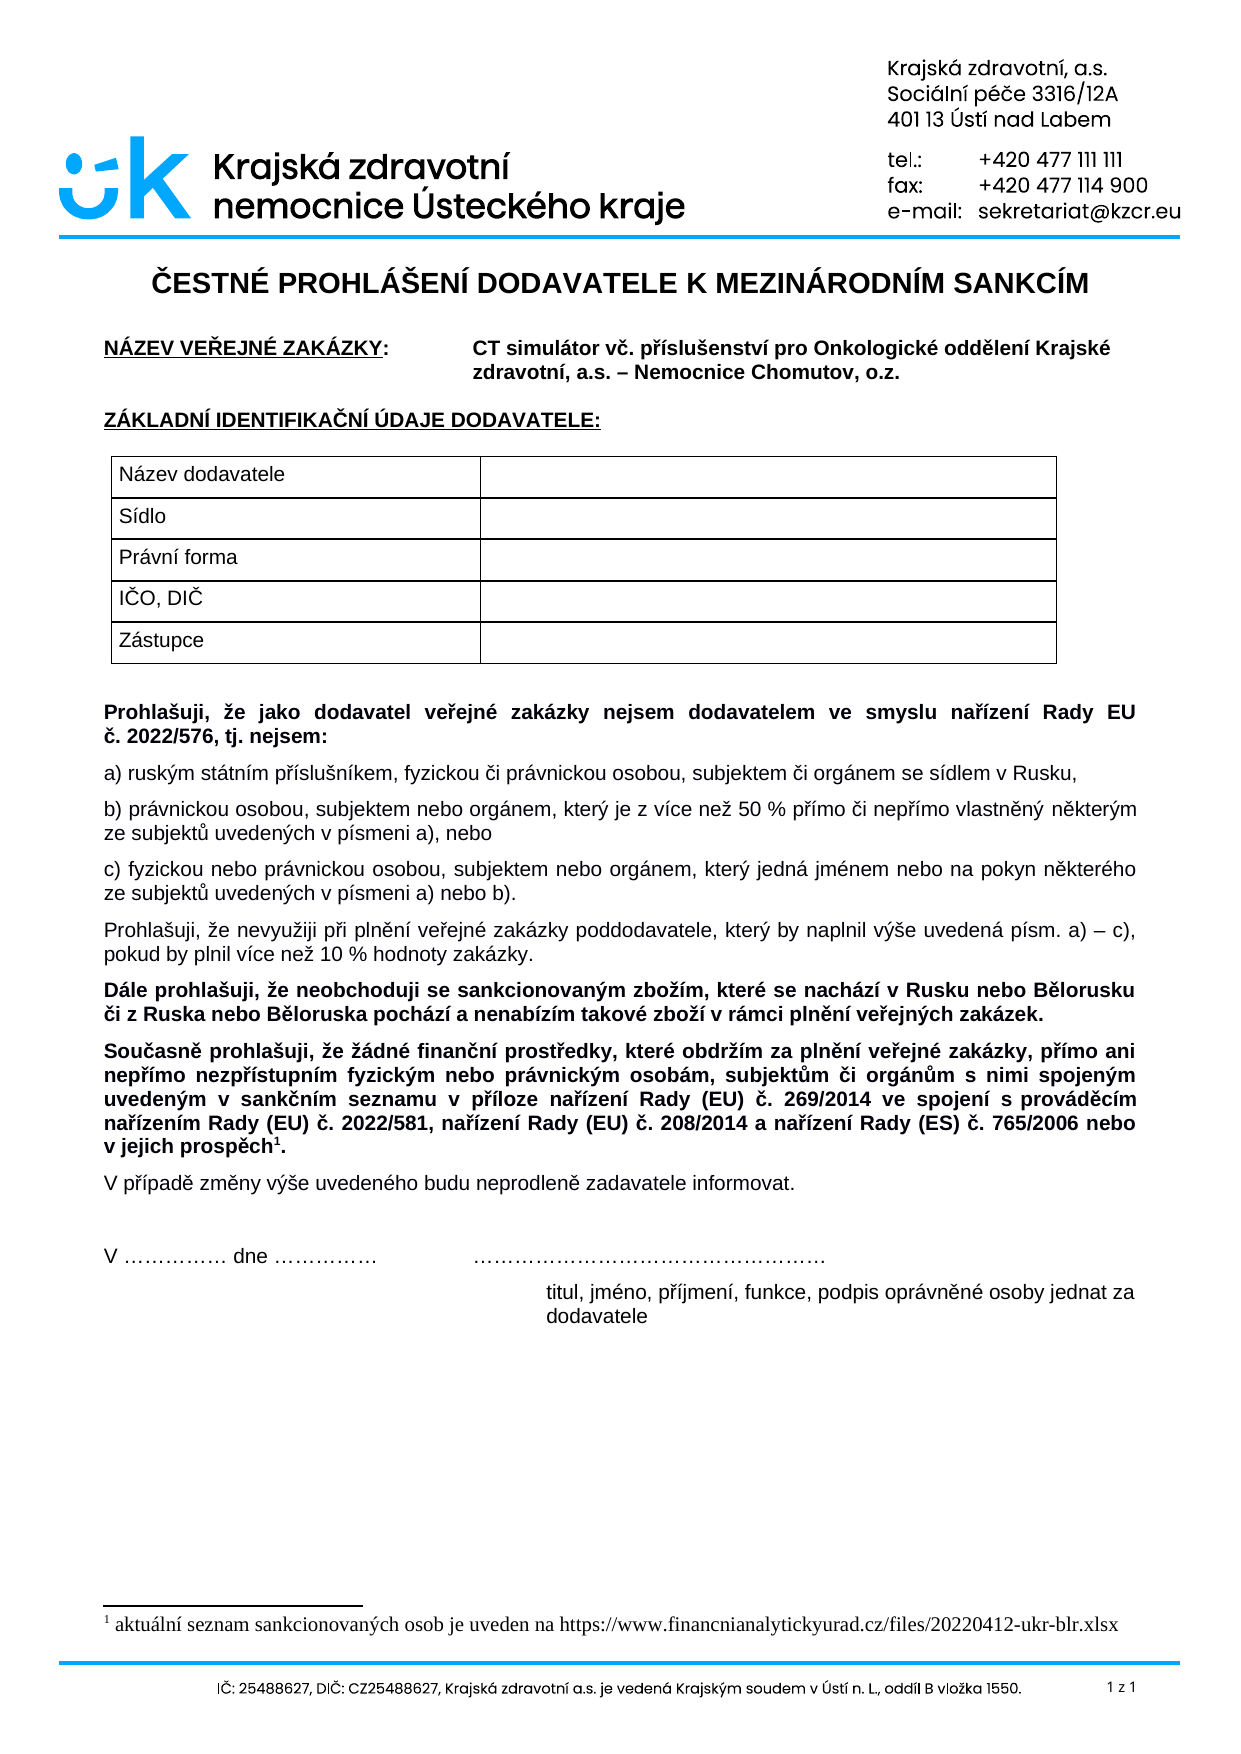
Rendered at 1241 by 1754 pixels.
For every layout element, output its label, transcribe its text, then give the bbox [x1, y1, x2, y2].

text V …………… dne …………… …………………………………………… [103, 1244, 1137, 1268]
text NÁZEV veřejnÉ zakázkY: CT simulátor vč. příslušenství pro Onkologické oddělení Krajské zdravotní, a.s. – Nemocnice Chomutov, o.z. [103, 336, 1137, 384]
table_cell IČO, DIČ [112, 582, 480, 621]
table_header Název dodavatele [112, 457, 480, 497]
table_header [481, 457, 1056, 497]
text čestné prohlášení dodavatele K MEZINÁRODNÍM SANKCÍM [103, 266, 1137, 299]
table_cell Zástupce [112, 623, 480, 662]
table_cell [481, 582, 1056, 621]
text Dále prohlašuji, že neobchoduji se sankcionovaným zbožím, které se nachází v Rusku nebo Bělorusku či z Ruska nebo Běloruska pochází a nenabízím takové zboží v rámci plnění veřejných zakázek. [103, 978, 1137, 1026]
text b) právnickou osobou, subjektem nebo orgánem, který je z více než 50 % přímo či nepřímo vlastněný některým ze subjektů uvedených v písmeni a), nebo [103, 797, 1137, 845]
text V případě změny výše uvedeného budu neprodleně zadavatele informovat. [103, 1171, 1137, 1195]
text Současně prohlašuji, že žádné finanční prostředky, které obdržím za plnění veřejné zakázky, přímo ani nepřímo nezpřístupním fyzickým nebo právnickým osobám, subjektům či orgánům s nimi spojeným uvedeným v sankčním seznamu v příloze nařízení Rady (EU) č. 269/2014 ve spojení s prováděcím nařízením Rady (EU) č. 2022/581, nařízení Rady (EU) č. 208/2014 a nařízení Rady (ES) č. 765/2006 nebo v jejich prospěch. [103, 1038, 1137, 1158]
text a) ruským státním příslušníkem, fyzickou či právnickou osobou, subjektem či orgánem se sídlem v Rusku, [103, 760, 1137, 784]
text titul, jméno, příjmení, funkce, podpis oprávněné osoby jednat za dodavatele [546, 1280, 1137, 1328]
text základní identifikační údaje dodavatelE: [103, 408, 1137, 432]
table_cell Sídlo [112, 499, 480, 538]
table_cell [481, 499, 1056, 538]
text Prohlašuji, že nevyužiji při plnění veřejné zakázky poddodavatele, který by naplnil výše uvedená písm. a) – c), pokud by plnil více než 10 % hodnoty zakázky. [103, 918, 1137, 966]
table_cell [481, 540, 1056, 580]
table_cell Právní forma [112, 540, 480, 580]
text c) fyzickou nebo právnickou osobou, subjektem nebo orgánem, který jedná jménem nebo na pokyn některého ze subjektů uvedených v písmeni a) nebo b). [103, 857, 1137, 905]
text Prohlašuji, že jako dodavatel veřejné zakázky nejsem dodavatelem ve smyslu nařízení Rady EU č. 2022/576, tj. nejsem: [103, 700, 1137, 748]
table_cell [481, 623, 1056, 662]
